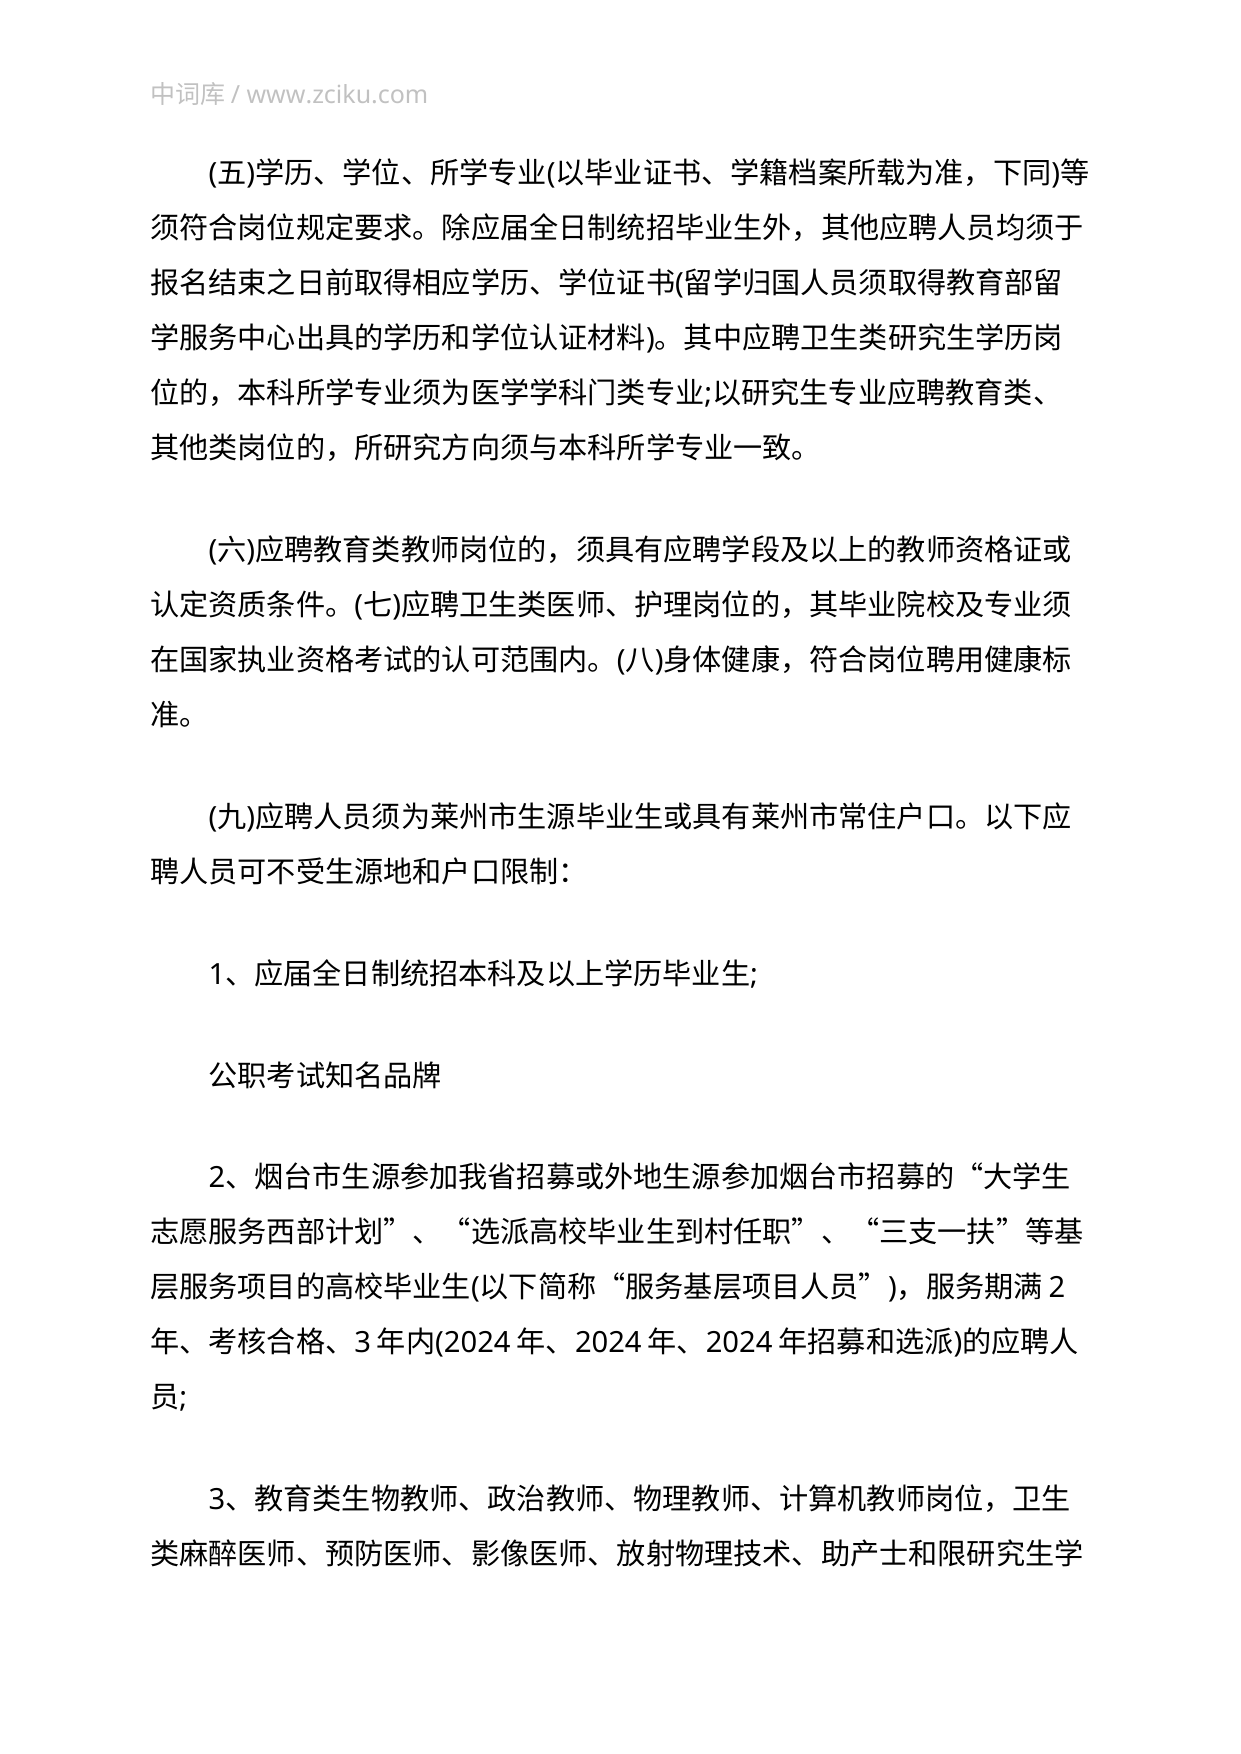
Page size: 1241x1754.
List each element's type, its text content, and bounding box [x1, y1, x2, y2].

text 1、应届全日制统招本科及以上学历毕业生; [150, 950, 1090, 993]
text (五)学历、学位、所学专业(以毕业证书、学籍档案所载为准，下同)等须符合岗位规定要求。除应届全日制统招毕业生外，其他应聘人员均须于报名结束之日前取得相应学历、学位证书(留学归国人员须取得教育部留学服务中心出具的学历和学位认证材料)。其中应聘卫生类研究生学历岗位的，本科所学专业须为医学学科门类专业;以研究生专业应聘教育类、其他类岗位的，所研究方向须与本科所学专业一致。 [150, 150, 1090, 467]
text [150, 1476, 1090, 1573]
text 公职考试知名品牌 [150, 1052, 1090, 1094]
text 2、烟台市生源参加我省招募或外地生源参加烟台市招募的“大学生志愿服务西部计划”、“选派高校毕业生到村任职”、“三支一扶”等基层服务项目的高校毕业生(以下简称“服务基层项目人员”)，服务期满2年、考核合格、3年内(2024年、2024年、2024年招募和选派)的应聘人员; [150, 1154, 1090, 1416]
text (六)应聘教育类教师岗位的，须具有应聘学段及以上的教师资格证或认定资质条件。(七)应聘卫生类医师、护理岗位的，其毕业院校及专业须在国家执业资格考试的认可范围内。(八)身体健康，符合岗位聘用健康标准。 [150, 527, 1090, 734]
text (九)应聘人员须为莱州市生源毕业生或具有莱州市常住户口。以下应聘人员可不受生源地和户口限制： [150, 793, 1090, 891]
